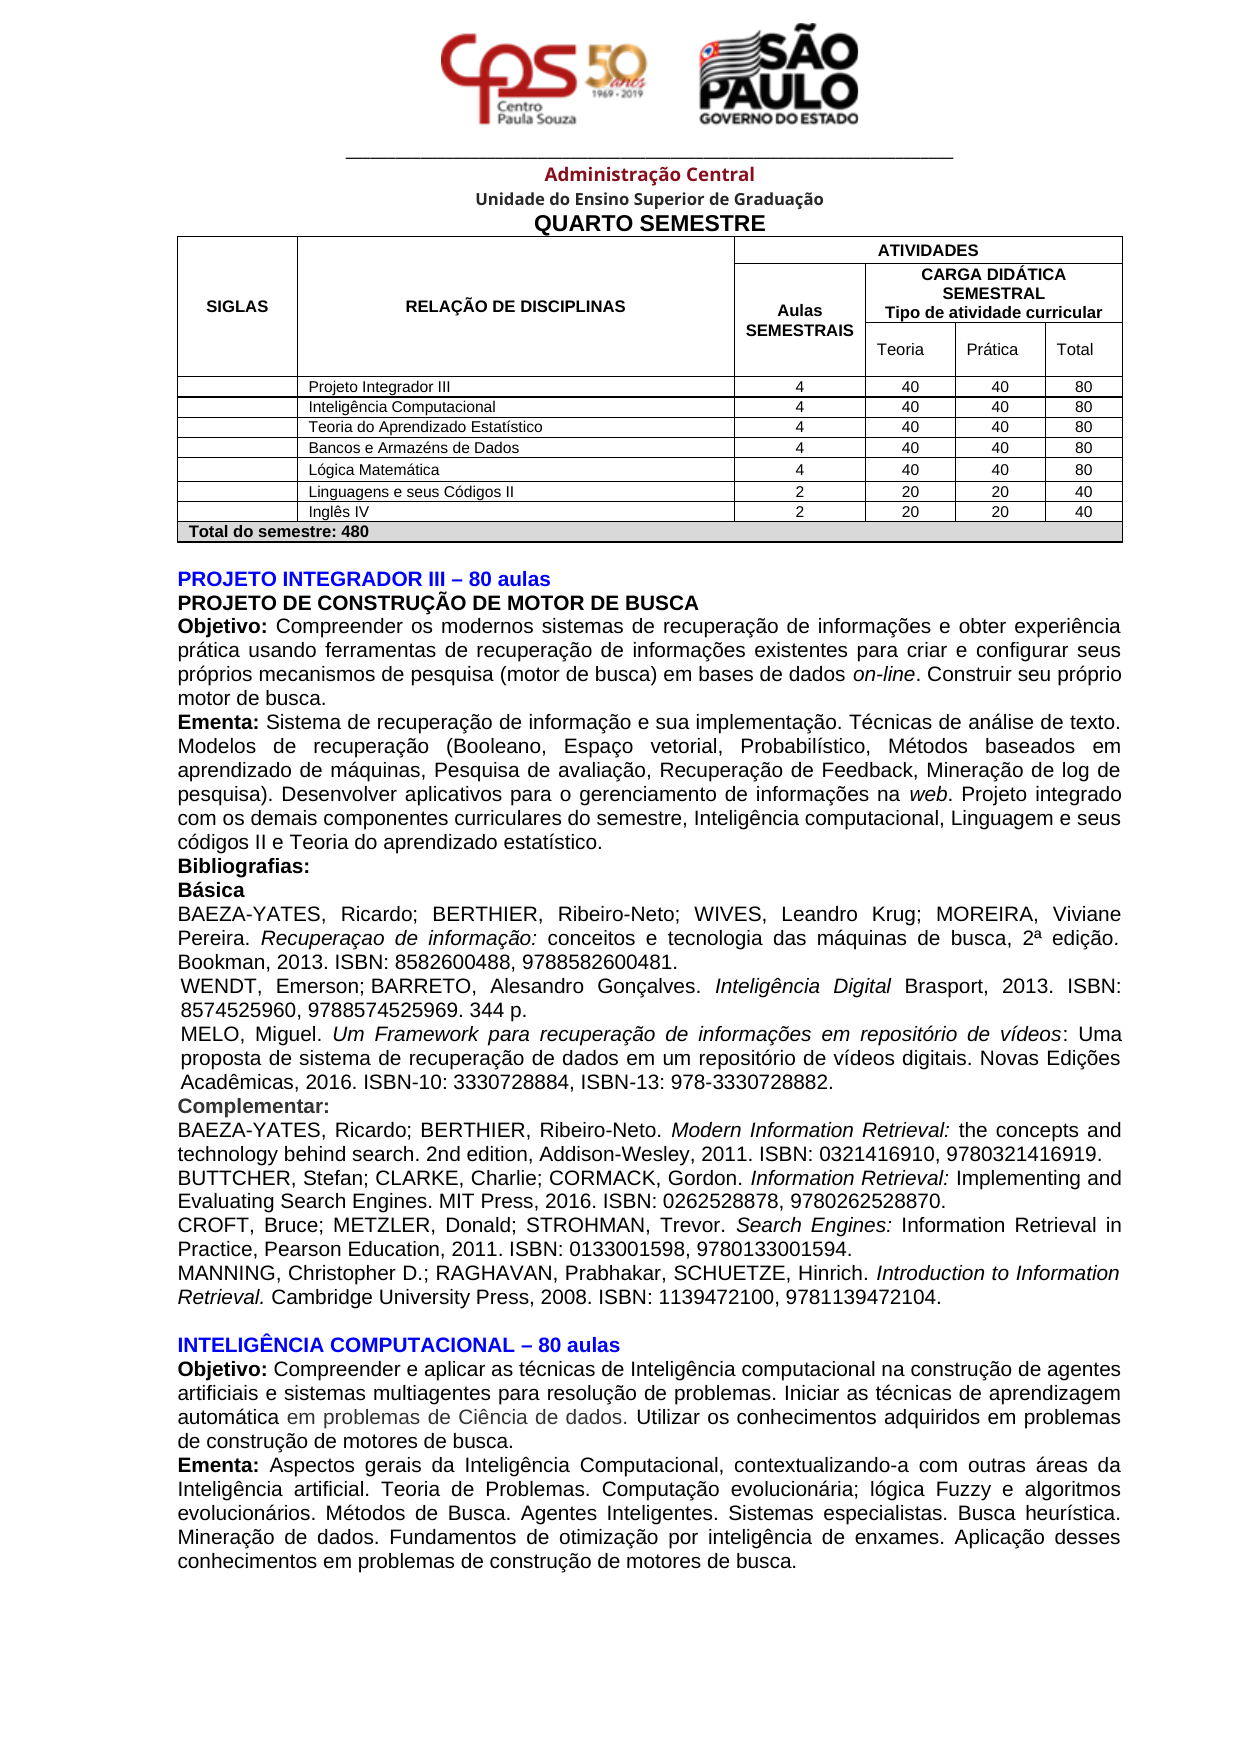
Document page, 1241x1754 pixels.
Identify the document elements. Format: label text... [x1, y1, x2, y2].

picture [441, 23, 859, 137]
table_cell 4 [735, 398, 865, 417]
table_cell 4 [735, 377, 865, 396]
table_cell 40 [956, 458, 1045, 481]
table_cell 20 [956, 482, 1045, 501]
text PROJETO DE CONSTRUÇÃO DE MOTOR DE BUSCA [177, 590, 1122, 614]
text BAEZA-YATES, Ricardo; BERTHIER, Ribeiro-Neto; WIVES, Leandro Krug; MOREIRA, Viviane Pereira. Recuperaçao de informação: conceitos e tecnologia das máquinas de busca, 2ª edição. Bookman, 2013. ISBN: 8582600488, 9788582600481. [177, 902, 1122, 974]
table_cell 40 [956, 438, 1045, 457]
table_cell 2 [735, 482, 865, 501]
table_cell 80 [1046, 418, 1122, 437]
table_cell 20 [956, 502, 1045, 521]
table_cell [178, 458, 297, 481]
table_cell 80 [1046, 398, 1122, 417]
table_cell 40 [956, 377, 1045, 396]
table_cell Lógica Matemática [298, 458, 734, 481]
table_cell Inteligência Computacional [298, 398, 734, 417]
table_cell Total [1046, 323, 1122, 376]
text INTELIGÊNCIA COMPUTACIONAL – 80 aulas [177, 1333, 1122, 1357]
text Básica [177, 878, 1122, 902]
table_cell 40 [866, 377, 955, 396]
text Complementar: [177, 1093, 1122, 1117]
table_cell 40 [1046, 482, 1122, 501]
table_cell 80 [1046, 458, 1122, 481]
text Objetivo: Compreender os modernos sistemas de recuperação de informações e obter experiência prática usando ferramentas de recuperação de informações existentes para criar e configurar seus próprios mecanismos de pesquisa (motor de busca) em bases de dados on-line. Construir seu próprio motor de busca. [177, 614, 1122, 710]
table_cell 4 [735, 458, 865, 481]
table_cell [178, 398, 297, 417]
table_cell 2 [735, 502, 865, 521]
table_cell Bancos e Armazéns de Dados [298, 438, 734, 457]
text PROJETO INTEGRADOR III – 80 aulas [177, 566, 1122, 590]
table_cell Teoria [866, 323, 955, 376]
table_cell 80 [1046, 377, 1122, 396]
table_cell 40 [866, 458, 955, 481]
table_cell [178, 438, 297, 457]
table_cell 40 [956, 418, 1045, 437]
table_cell Linguagens e seus Códigos II [298, 482, 734, 501]
text CROFT, Bruce; METZLER, Donald; STROHMAN, Trevor. Search Engines: Information Retrieval in Practice, Pearson Education, 2011. ISBN: 0133001598, 9780133001594. [177, 1213, 1122, 1261]
text MANNING, Christopher D.; RAGHAVAN, Prabhakar, SCHUETZE, Hinrich. Introduction to Information Retrieval. Cambridge University Press, 2008. ISBN: 1139472100, 9781139472104. [177, 1261, 1122, 1309]
table_cell [178, 482, 297, 501]
text BUTTCHER, Stefan; CLARKE, Charlie; CORMACK, Gordon. Information Retrieval: Implementing and Evaluating Search Engines. MIT Press, 2016. ISBN: 0262528878, 9780262528870. [177, 1165, 1122, 1213]
table_cell 4 [735, 418, 865, 437]
table_cell 40 [956, 398, 1045, 417]
table_cell [178, 418, 297, 437]
table_cell 20 [866, 502, 955, 521]
text QUARTO SEMESTRE [177, 210, 1122, 236]
table_cell Teoria do Aprendizado Estatístico [298, 418, 734, 437]
table_cell Projeto Integrador III [298, 377, 734, 396]
table_cell Aulas SEMESTRAIS [735, 264, 865, 376]
table_cell 40 [866, 398, 955, 417]
table_header SIGLAS [178, 237, 297, 376]
table_cell 4 [735, 438, 865, 457]
table_cell 40 [866, 438, 955, 457]
text Objetivo: Compreender e aplicar as técnicas de Inteligência computacional na construção de agentes artificiais e sistemas multiagentes para resolução de problemas. Iniciar as técnicas de aprendizagem automática em problemas de Ciência de dados. Utilizar os conhecimentos adquiridos em problemas de construção de motores de busca. [177, 1357, 1122, 1453]
table_cell Inglês IV [298, 502, 734, 521]
table_header RELAÇÃO DE DISCIPLINAS [298, 237, 734, 376]
text Ementa: Sistema de recuperação de informação e sua implementação. Técnicas de análise de texto. Modelos de recuperação (Booleano, Espaço vetorial, Probabilístico, Métodos baseados em aprendizado de máquinas, Pesquisa de avaliação, Recuperação de Feedback, Mineração de log de pesquisa). Desenvolver aplicativos para o gerenciamento de informações na web. Projeto integrado com os demais componentes curriculares do semestre, Inteligência computacional, Linguagem e seus códigos II e Teoria do aprendizado estatístico. [177, 710, 1122, 854]
table_cell [178, 377, 297, 396]
text Bibliografias: [177, 854, 1122, 878]
table_cell [178, 502, 297, 521]
table_cell 40 [866, 418, 955, 437]
text MELO, Miguel. Um Framework para recuperação de informações em repositório de vídeos: Uma proposta de sistema de recuperação de dados em um repositório de vídeos digitais. Novas Edições Acadêmicas, 2016. ISBN-10: 3330728884, ISBN-13: 978-3330728882. [180, 1022, 1122, 1093]
table_cell CARGA DIDÁTICA SEMESTRAL Tipo de atividade curricular [866, 264, 1122, 322]
table_header ATIVIDADES [735, 237, 1122, 263]
text Ementa: Aspectos gerais da Inteligência Computacional, contextualizando-a com outras áreas da Inteligência artificial. Teoria de Problemas. Computação evolucionária; lógica Fuzzy e algoritmos evolucionários. Métodos de Busca. Agentes Inteligentes. Sistemas especialistas. Busca heurística. Mineração de dados. Fundamentos de otimização por inteligência de enxames. Aplicação desses conhecimentos em problemas de construção de motores de busca. [177, 1453, 1122, 1573]
table_cell 80 [1046, 438, 1122, 457]
table_cell Total do semestre: 480 [178, 522, 1122, 541]
table_cell 40 [1046, 502, 1122, 521]
table_cell Prática [956, 323, 1045, 376]
text WENDT, Emerson; BARRETO, Alesandro Gonçalves. Inteligência Digital Brasport, 2013. ISBN: 8574525960, 9788574525969. 344 p. [180, 974, 1122, 1022]
text BAEZA-YATES, Ricardo; BERTHIER, Ribeiro-Neto. Modern Information Retrieval: the concepts and technology behind search. 2nd edition, Addison-Wesley, 2011. ISBN: 0321416910, 9780321416919. [177, 1117, 1122, 1165]
table_cell 20 [866, 482, 955, 501]
